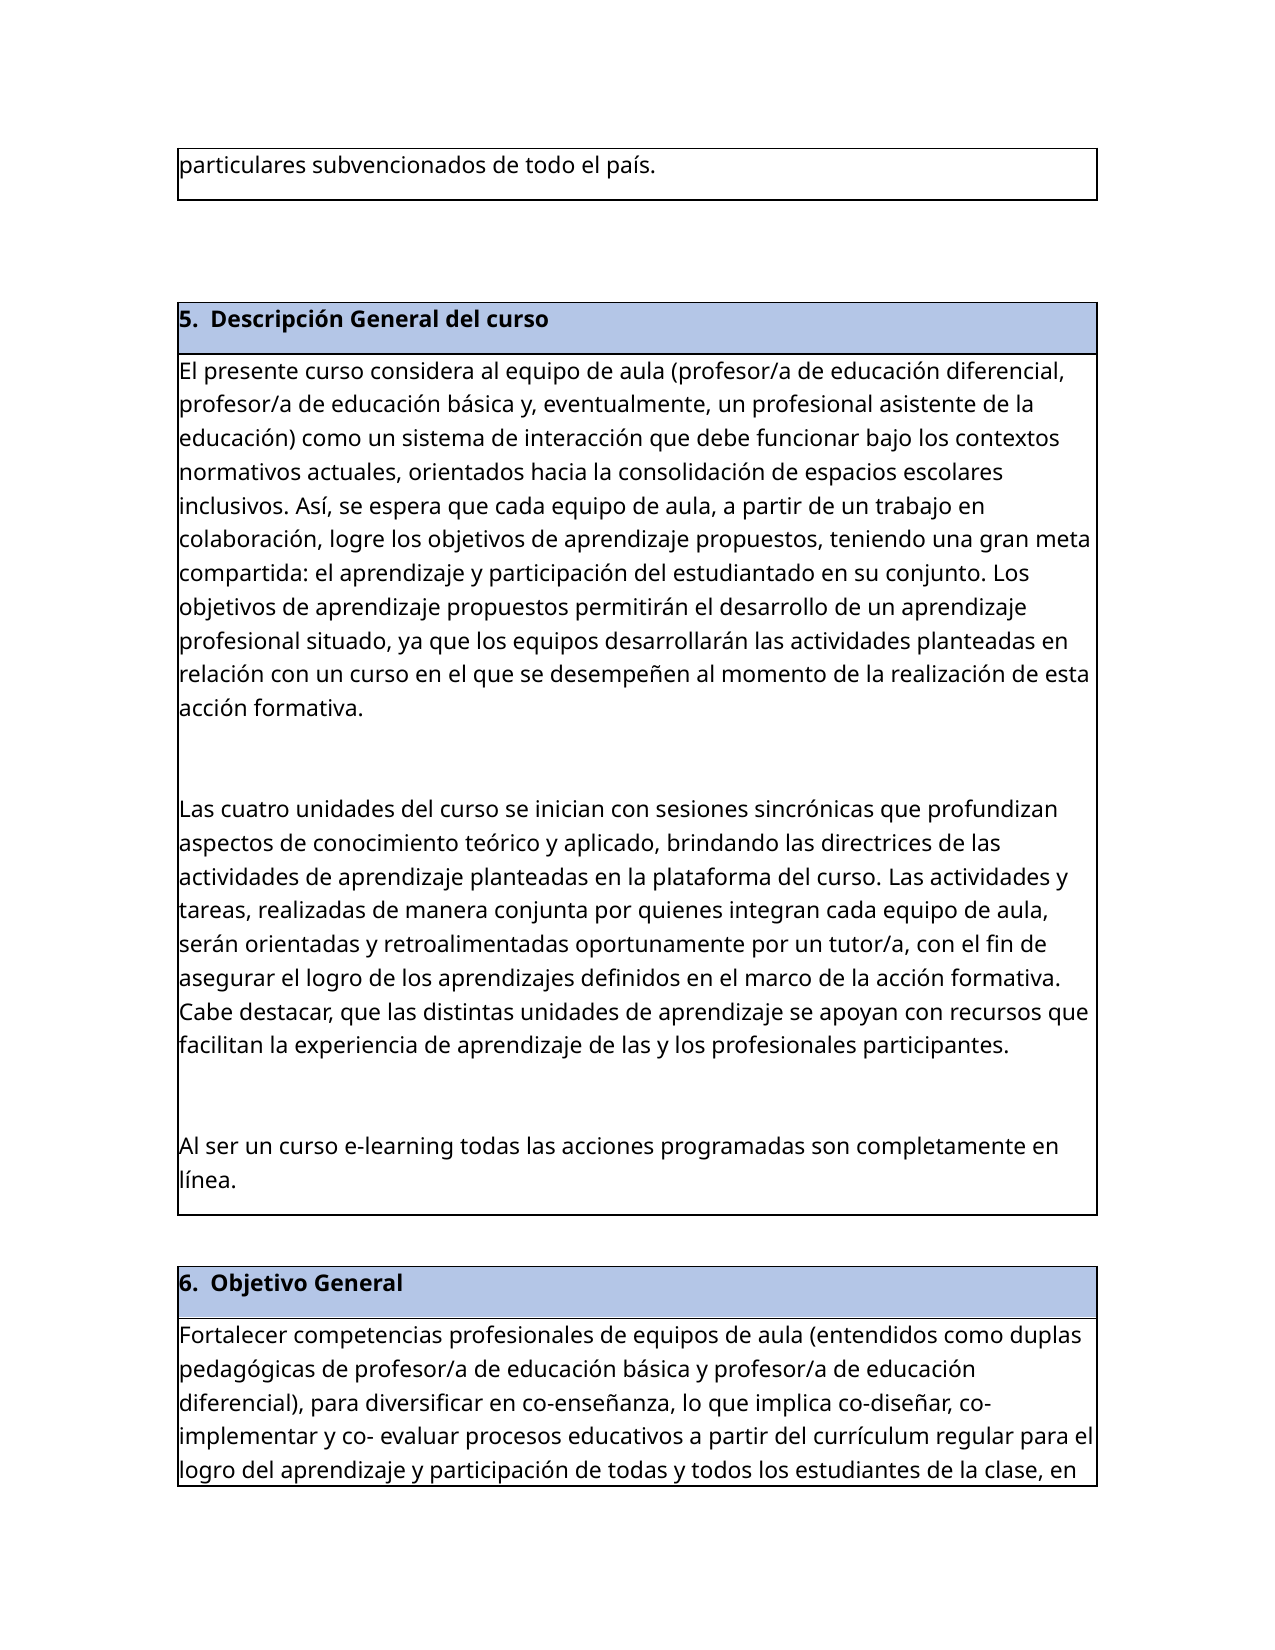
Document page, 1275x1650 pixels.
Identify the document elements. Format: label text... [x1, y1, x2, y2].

table_header 5. Descripción General del curso [179, 303, 1096, 353]
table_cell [179, 1319, 1096, 1485]
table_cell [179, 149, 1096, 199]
table_cell El presente curso considera al equipo de aula (profesor/a de educación diferencial, profesor/a de educación básica y, eventualmente, un profesional asistente de la educación) como un sistema de interacción que debe funcionar bajo los contextos normativos actuales, orientados hacia la consolidación de espacios escolares inclusivos. Así, se espera que cada equipo de aula, a partir de un trabajo en colaboración, logre los objetivos de aprendizaje propuestos, teniendo una gran meta compartida: el aprendizaje y participación del estudiantado en su conjunto. Los objetivos de aprendizaje propuestos permitirán el desarrollo de un aprendizaje profesional situado, ya que los equipos desarrollarán las actividades planteadas en relación con un curso en el que se desempeñen al momento de la realización de esta acción formativa. Las cuatro unidades del curso se inician con sesiones sincrónicas que profundizan aspectos de conocimiento teórico y aplicado, brindando las directrices de las actividades de aprendizaje planteadas en la plataforma del curso. Las actividades y tareas, realizadas de manera conjunta por quienes integran cada equipo de aula, serán orientadas y retroalimentadas oportunamente por un tutor/a, con el fin de asegurar el logro de los aprendizajes definidos en el marco de la acción formativa. Cabe destacar, que las distintas unidades de aprendizaje se apoyan con recursos que facilitan la experiencia de aprendizaje de las y los profesionales participantes. Al ser un curso e-learning todas las acciones programadas son completamente en línea. [179, 355, 1096, 1214]
table_header 6. Objetivo General [179, 1267, 1096, 1317]
